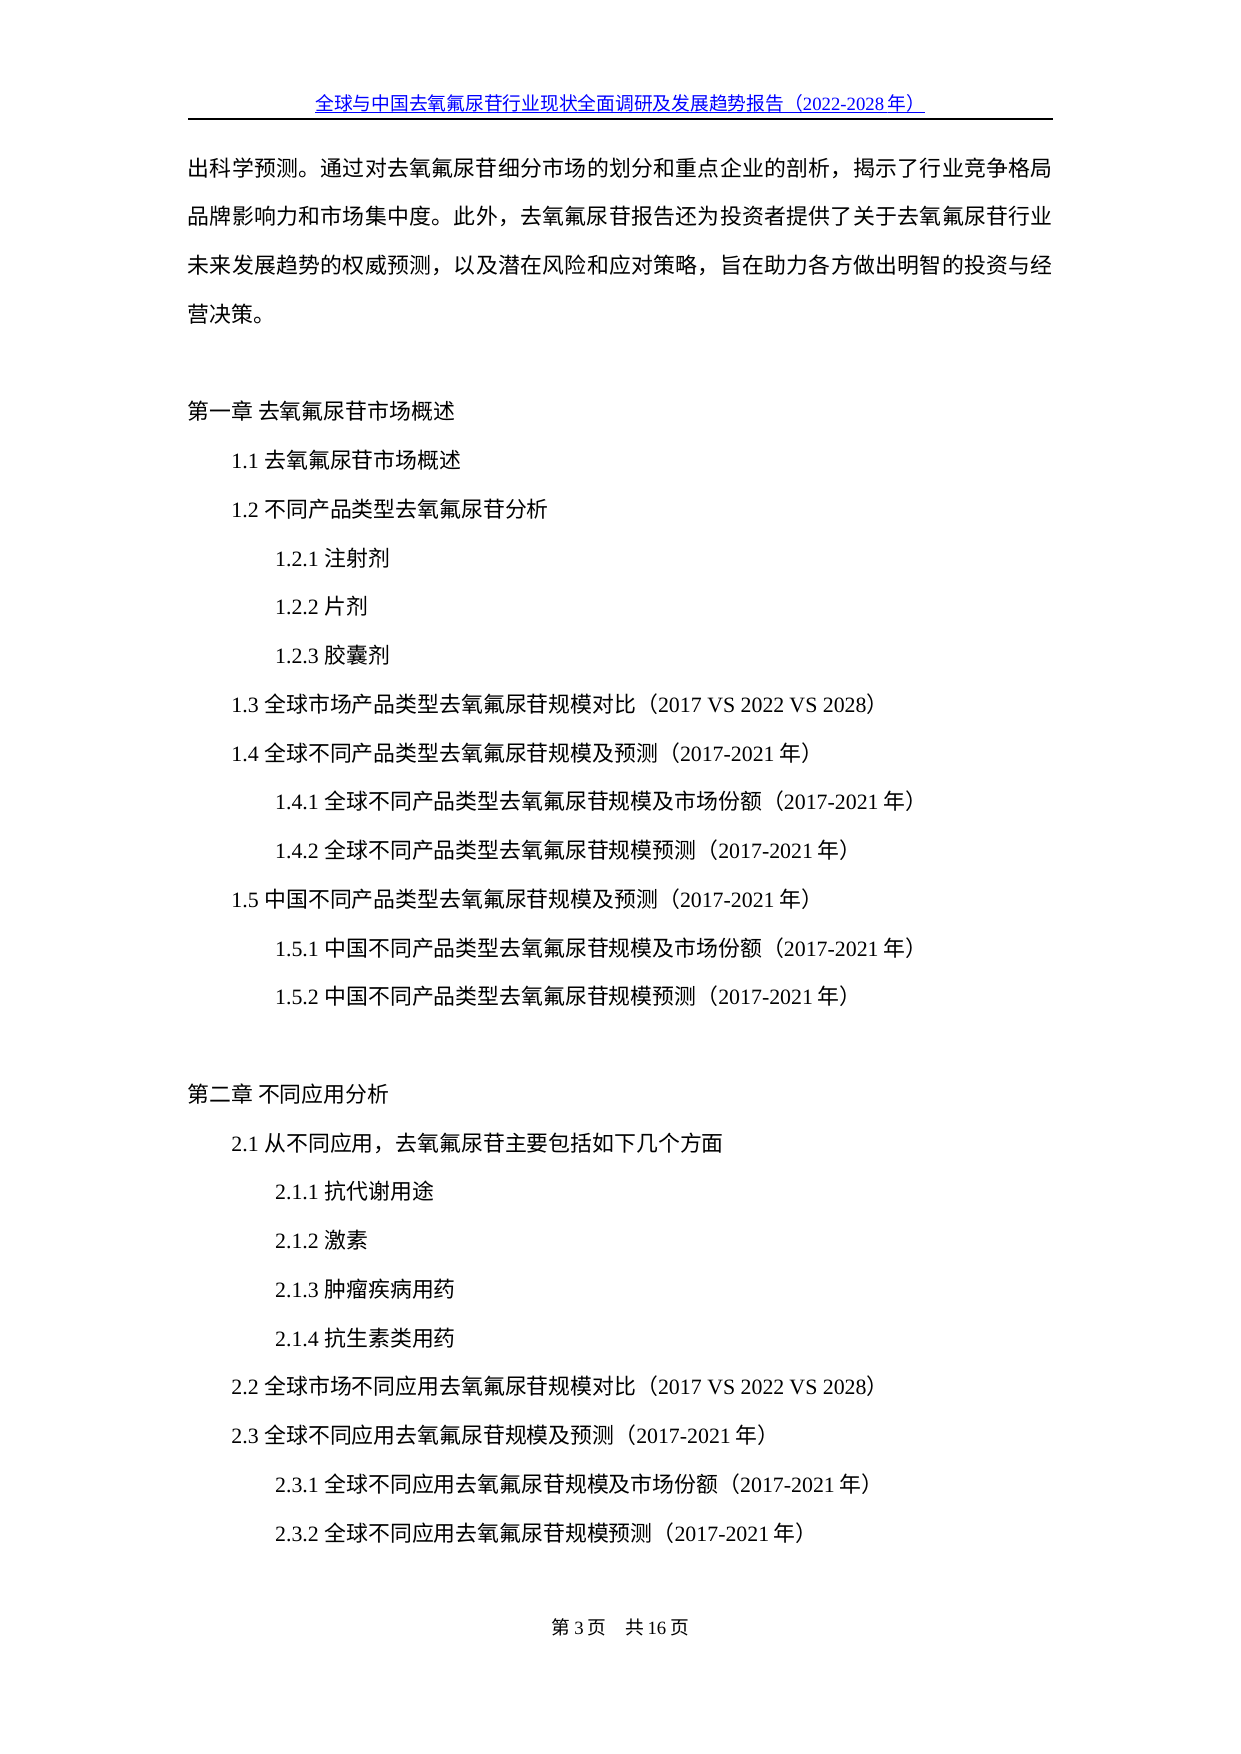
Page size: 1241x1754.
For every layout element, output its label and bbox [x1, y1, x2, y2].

text [187, 150, 1053, 1548]
